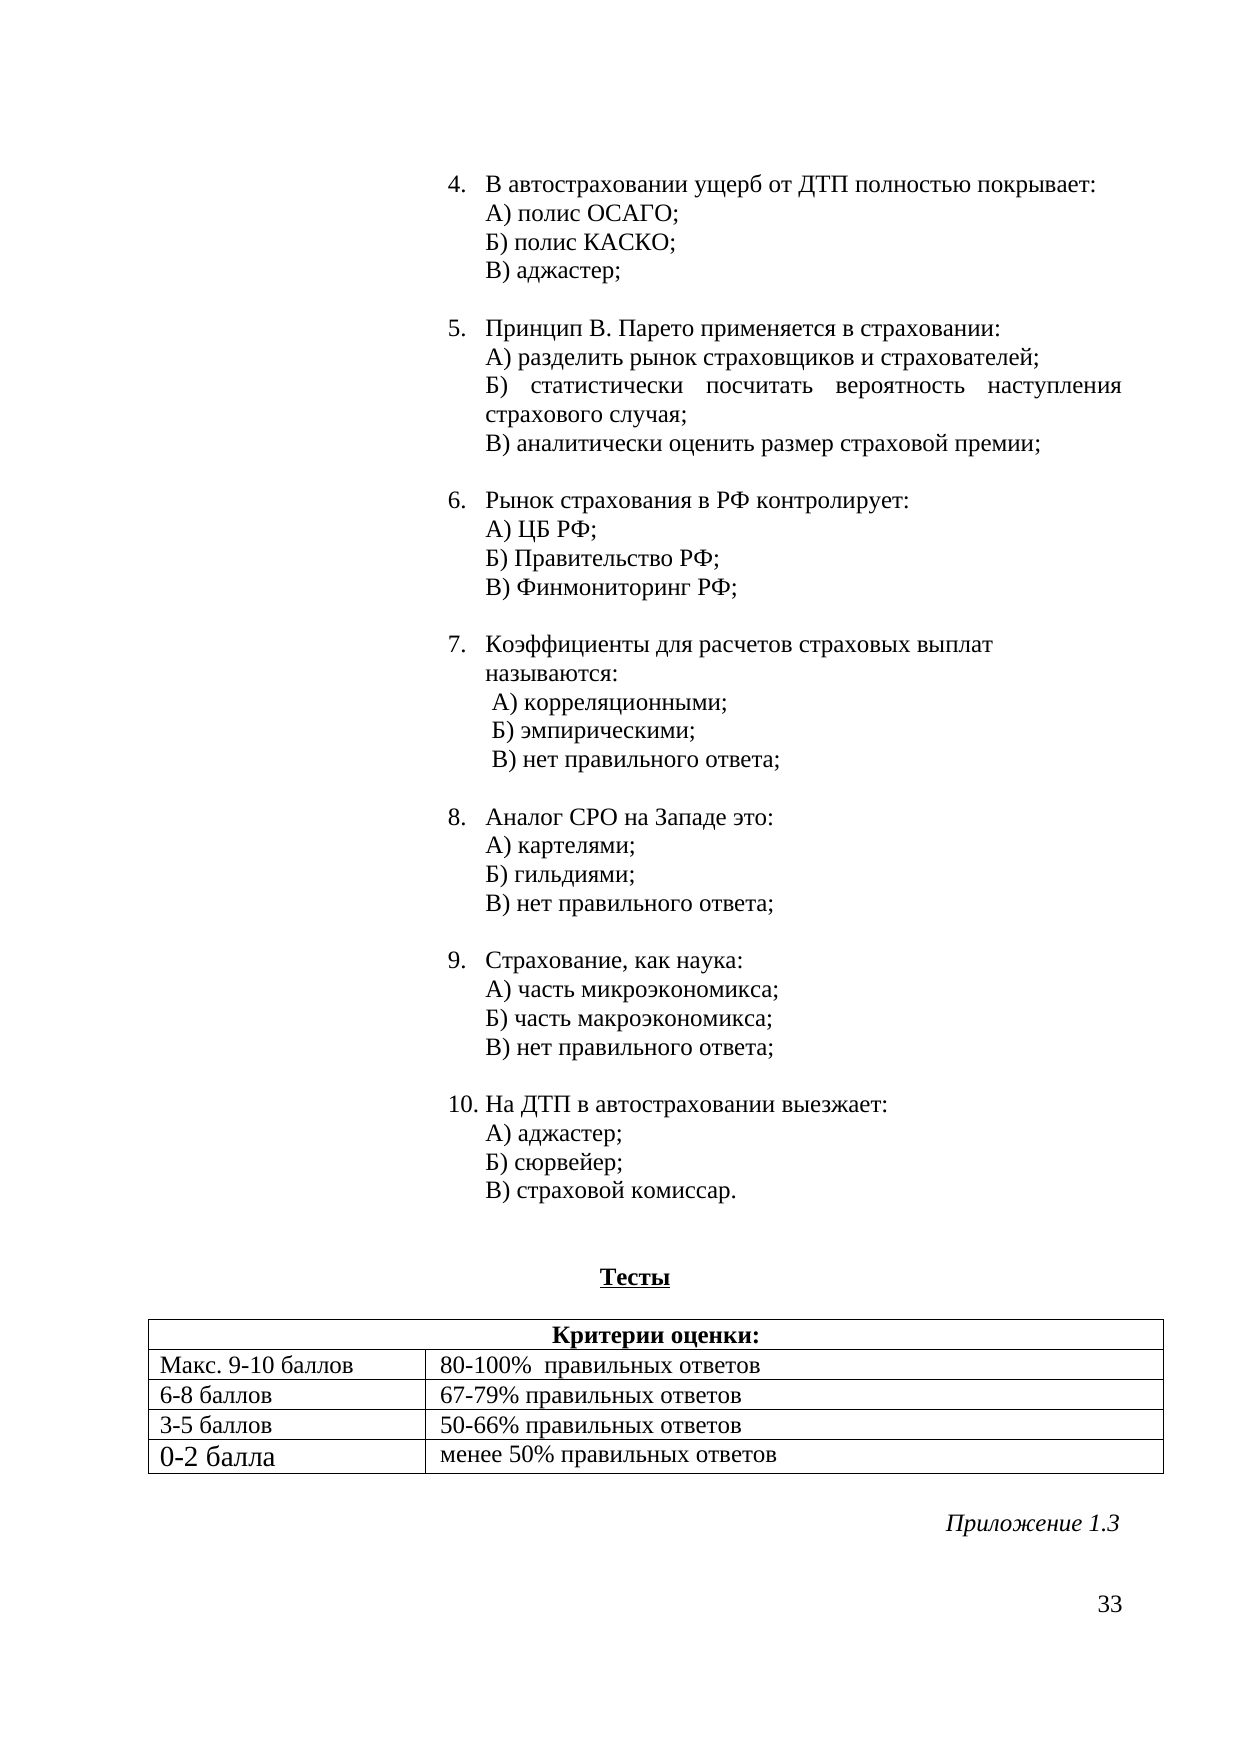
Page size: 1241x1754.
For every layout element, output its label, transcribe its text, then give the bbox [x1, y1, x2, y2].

list На ДТП в автостраховании выезжает: [448, 1089, 1122, 1118]
table_cell Макс. 9-10 баллов [149, 1350, 425, 1379]
list называются: [485, 658, 1122, 687]
list Б) сюрвейер; [485, 1147, 1122, 1176]
list Аналог СРО на Западе это: [448, 802, 1122, 831]
table_cell 6-8 баллов [149, 1380, 425, 1409]
list Коэффициенты для расчетов страховых выплат [448, 629, 1122, 658]
table_cell 50-66% правильных ответов [426, 1410, 1163, 1438]
list В) нет правильного ответа; [485, 1032, 1122, 1061]
list А) полис ОСАГО; [485, 198, 1122, 227]
list Б) статистически посчитать вероятность наступления страхового случая; [485, 371, 1122, 428]
list А) разделить рынок страховщиков и страхователей; [485, 342, 1122, 371]
list Рынок страхования в РФ контролирует: [448, 486, 1122, 514]
table_cell 67-79% правильных ответов [426, 1380, 1163, 1409]
list Б) эмпирическими; [485, 716, 1122, 744]
list В) страховой комиссар. [485, 1176, 1122, 1204]
list Принцип В. Парето применяется в страховании: [448, 313, 1122, 342]
list Б) полис КАСКО; [485, 227, 1122, 256]
table_cell 0-2 балла [149, 1440, 425, 1473]
list Б) Правительство РФ; [485, 543, 1122, 572]
list В) аджастер; [485, 256, 1122, 284]
table_cell менее 50% правильных ответов [426, 1440, 1163, 1473]
list В) нет правильного ответа; [485, 888, 1122, 917]
list Б) часть макроэкономикса; [485, 1003, 1122, 1032]
table_cell 80-100% правильных ответов [426, 1350, 1163, 1379]
list В автостраховании ущерб от ДТП полностью покрывает: [448, 169, 1122, 198]
list А) часть микроэкономикса; [485, 974, 1122, 1003]
list В) Финмониторинг РФ; [485, 572, 1122, 601]
list А) картелями; [485, 831, 1122, 859]
list А) аджастер; [485, 1118, 1122, 1147]
list А) ЦБ РФ; [485, 514, 1122, 543]
text Тесты [148, 1262, 1122, 1291]
list А) корреляционными; [485, 687, 1122, 716]
table_header Критерии оценки: [149, 1320, 1163, 1349]
list Б) гильдиями; [485, 859, 1122, 888]
list Страхование, как наука: [448, 946, 1122, 974]
list В) нет правильного ответа; [485, 744, 1122, 773]
text Приложение 1.3 [148, 1508, 1122, 1536]
table_cell 3-5 баллов [149, 1410, 425, 1438]
list В) аналитически оценить размер страховой премии; [485, 428, 1122, 457]
